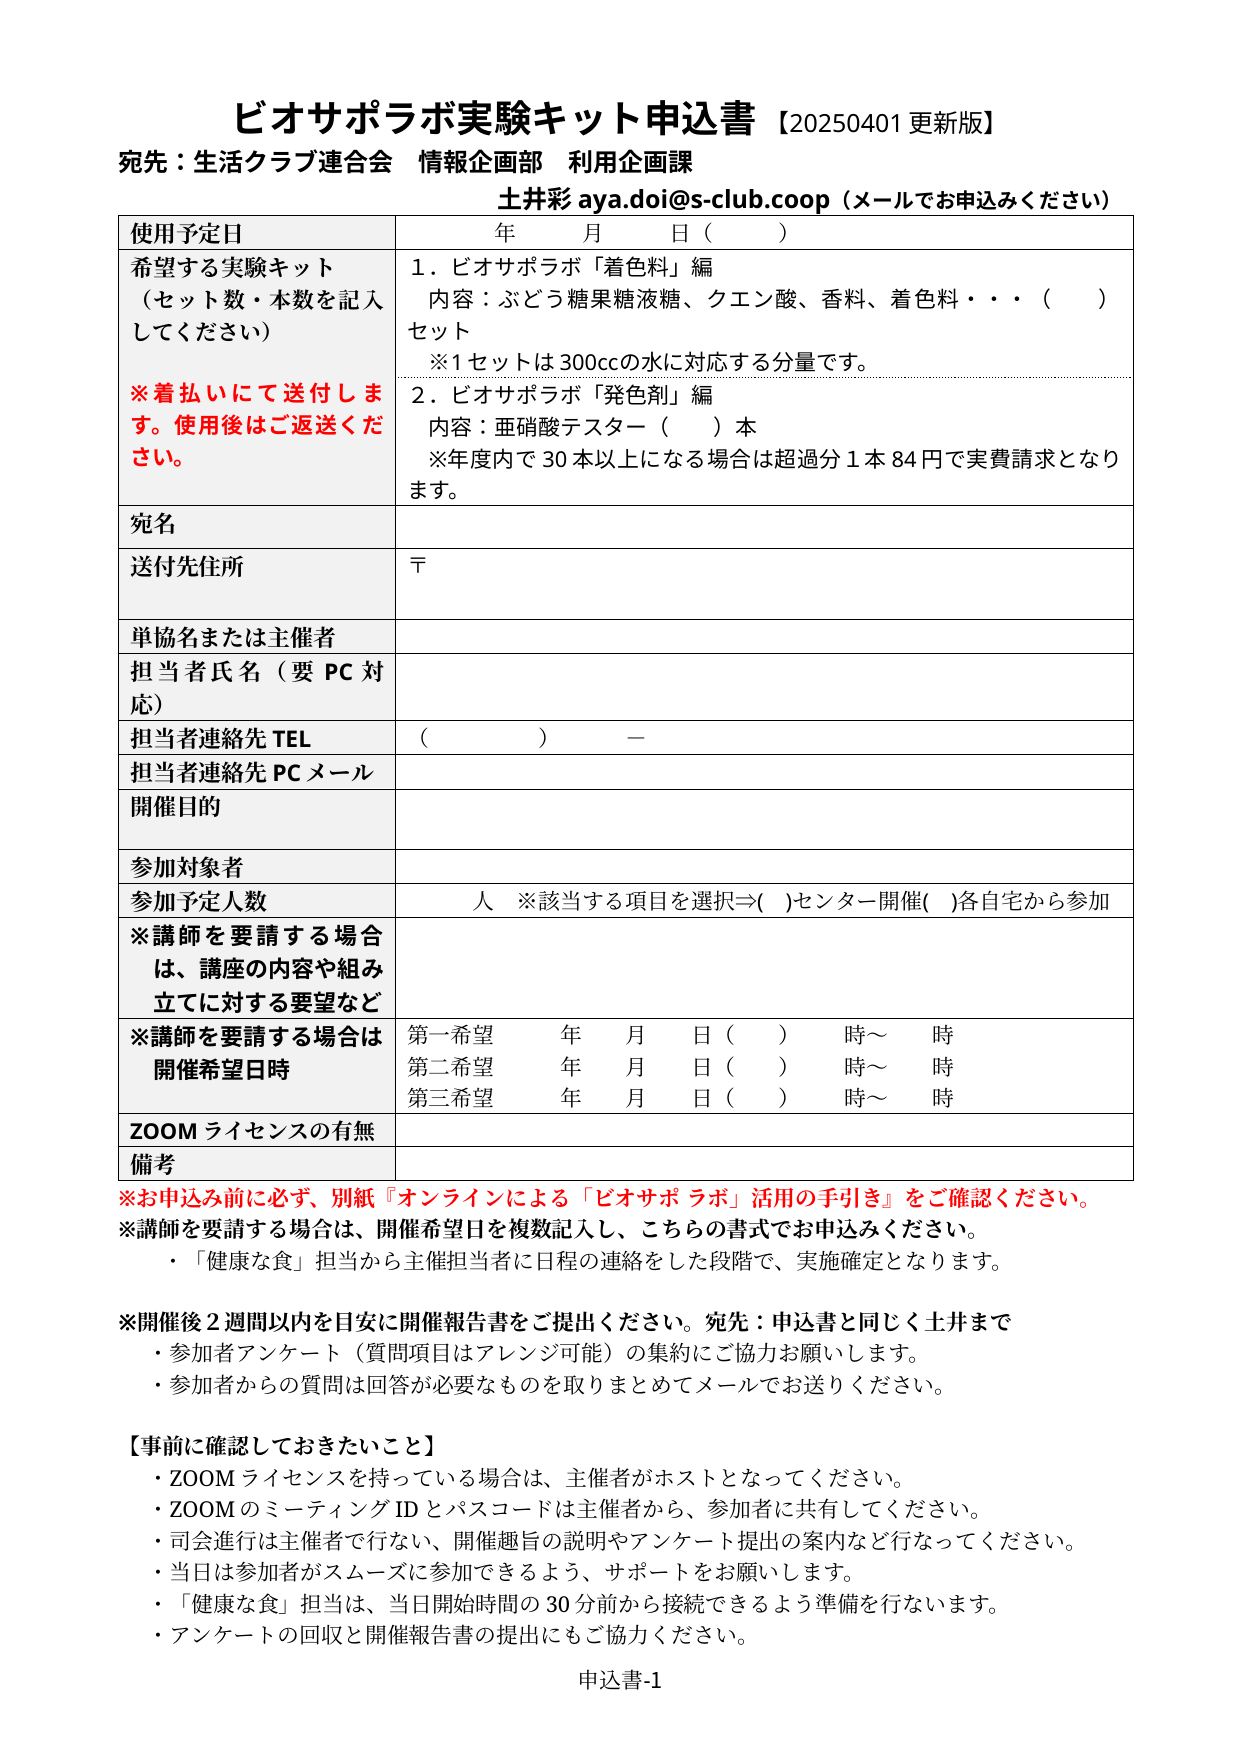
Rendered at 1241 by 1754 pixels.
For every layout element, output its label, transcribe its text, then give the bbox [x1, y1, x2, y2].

text 【事前に確認しておきたいこと】 [118, 1429, 1122, 1461]
text ・参加者アンケート（質問項目はアレンジ可能）の集約にご協力お願いします。 [147, 1337, 1122, 1368]
table_cell 担当者連絡先TEL [119, 721, 395, 754]
text 土井彩aya.doi@s-club.coop（メールでお申込みください） [118, 179, 1122, 215]
table_cell （ ） － [396, 721, 1133, 754]
table_cell [396, 918, 1133, 1018]
text ※開催後２週間以内を目安に開催報告書をご提出ください。宛先：申込書と同じく土井まで [118, 1305, 1122, 1337]
text ・参加者からの質問は回答が必要なものを取りまとめてメールでお送りください。 [147, 1368, 1122, 1399]
table_cell [396, 1114, 1133, 1146]
table_cell [396, 506, 1133, 548]
table_cell ※講師を要請する場合は、講座の内容や組み立てに対する要望など [119, 918, 395, 1018]
table_cell ZOOMライセンスの有無 [119, 1114, 395, 1146]
text ・「健康な食」担当から主催担当者に日程の連絡をした段階で、実施確定となります。 [162, 1244, 1122, 1275]
table_cell 送付先住所 [119, 549, 395, 619]
text ビオサポラボ実験キット申込書 【20250401更新版】 [118, 89, 1122, 143]
table_cell 開催目的 [119, 790, 395, 849]
table_header 使用予定日 [119, 216, 395, 249]
text ※講師を要請する場合は、開催希望日を複数記入し、こちらの書式でお申込みください。 [118, 1212, 1122, 1244]
text ・アンケートの回収と開催報告書の提出にもご協力ください。 [147, 1618, 1122, 1650]
table_cell [396, 755, 1133, 788]
table_cell 宛名 [119, 506, 395, 548]
text ・ZOOMライセンスを持っている場合は、主催者がホストとなってください。 [147, 1461, 1122, 1492]
table_cell [396, 1147, 1133, 1180]
table_cell 第一希望 年 月 日（ ） 時～ 時 第二希望 年 月 日（ ） 時～ 時 第三希望 年 月 日（ ） 時～ 時 [396, 1019, 1133, 1113]
table_cell 担当者氏名（要PC対応） [119, 654, 395, 720]
text ・当日は参加者がスムーズに参加できるよう、サポートをお願いします。 [147, 1555, 1122, 1587]
table_cell 担当者連絡先PCメール [119, 755, 395, 788]
table_cell [396, 654, 1133, 720]
table_cell ２．ビオサポラボ「発色剤」編 内容：亜硝酸テスター（ ）本 ※年度内で30本以上になる場合は超過分１本84円で実費請求となります。 [396, 377, 1133, 505]
text ・司会進行は主催者で行ない、開催趣旨の説明やアンケート提出の案内など行なってください。 [147, 1524, 1122, 1555]
table_cell [396, 620, 1133, 653]
table_cell 参加予定人数 [119, 884, 395, 917]
table_cell ※講師を要請する場合は開催希望日時 [119, 1019, 395, 1113]
text 宛先：生活クラブ連合会 情報企画部 利用企画課 [118, 143, 1122, 179]
table_header 年 月 日（ ） [396, 216, 1133, 249]
table_cell 〒 [396, 549, 1133, 619]
table_cell １．ビオサポラボ「着色料」編 内容：ぶどう糖果糖液糖、クエン酸、香料、着色料・・・（ ）セット ※1セットは300㏄の水に対応する分量です。 [396, 250, 1133, 377]
text ・ZOOMのミーティングIDとパスコードは主催者から、参加者に共有してください。 [147, 1492, 1122, 1524]
table_cell 単協名または主催者 [119, 620, 395, 653]
text ・「健康な食」担当は、当日開始時間の30分前から接続できるよう準備を行ないます。 [147, 1587, 1122, 1618]
table_cell [396, 790, 1133, 849]
table_cell 参加対象者 [119, 850, 395, 883]
table_cell 人 ※該当する項目を選択⇒( )センター開催( )各自宅から参加 [396, 884, 1133, 917]
table_cell [396, 850, 1133, 883]
table_cell 希望する実験キット （セット数・本数を記入してください） ※着払いにて送付します。使用後はご返送ください。 [119, 250, 395, 505]
table_cell 備考 [119, 1147, 395, 1180]
text ※お申込み前に必ず、別紙『オンラインによる「ビオサポ ラボ」活用の手引き』をご確認ください。 [118, 1181, 1122, 1212]
